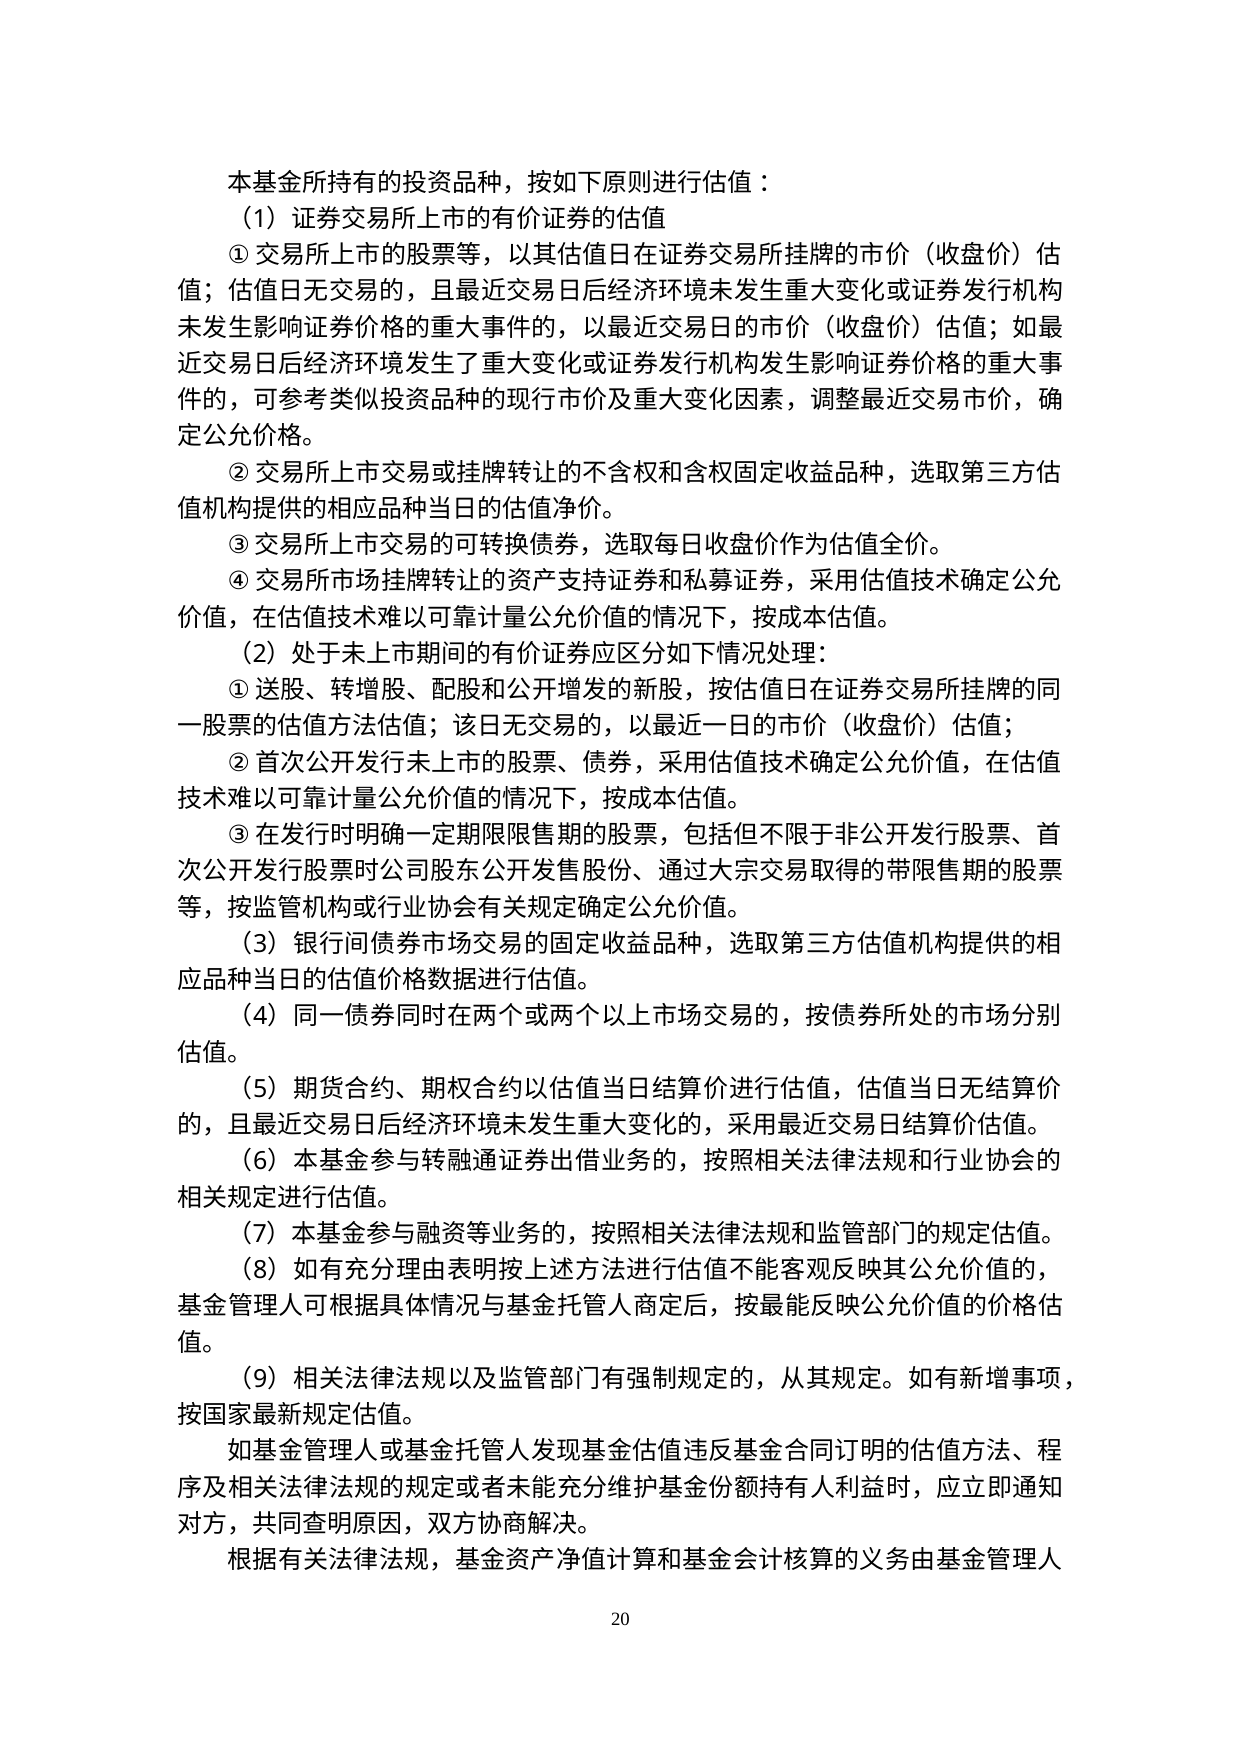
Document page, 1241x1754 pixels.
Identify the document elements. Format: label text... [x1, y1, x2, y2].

text （3）银行间债券市场交易的固定收益品种，选取第三方估值机构提供的相应品种当日的估值价格数据进行估值。 [177, 923, 1063, 996]
text 如基金管理人或基金托管人发现基金估值违反基金合同订明的估值方法、程序及相关法律法规的规定或者未能充分维护基金份额持有人利益时，应立即通知对方，共同查明原因，双方协商解决。 [177, 1431, 1063, 1539]
text （6）本基金参与转融通证券出借业务的，按照相关法律法规和行业协会的相关规定进行估值。 [177, 1141, 1063, 1213]
text ②首次公开发行未上市的股票、债券，采用估值技术确定公允价值，在估值技术难以可靠计量公允价值的情况下，按成本估值。 [177, 742, 1063, 814]
text （4）同一债券同时在两个或两个以上市场交易的，按债券所处的市场分别估值。 [177, 996, 1063, 1068]
text （7）本基金参与融资等业务的，按照相关法律法规和监管部门的规定估值。 [177, 1213, 1063, 1249]
text ③在发行时明确一定期限限售期的股票，包括但不限于非公开发行股票、首次公开发行股票时公司股东公开发售股份、通过大宗交易取得的带限售期的股票等，按监管机构或行业协会有关规定确定公允价值。 [177, 814, 1063, 923]
text ④交易所市场挂牌转让的资产支持证券和私募证券，采用估值技术确定公允价值，在估值技术难以可靠计量公允价值的情况下，按成本估值。 [177, 561, 1063, 633]
text ③交易所上市交易的可转换债券，选取每日收盘价作为估值全价。 [177, 524, 1063, 561]
text ①交易所上市的股票等，以其估值日在证券交易所挂牌的市价（收盘价）估值；估值日无交易的，且最近交易日后经济环境未发生重大变化或证券发行机构未发生影响证券价格的重大事件的，以最近交易日的市价（收盘价）估值；如最近交易日后经济环境发生了重大变化或证券发行机构发生影响证券价格的重大事件的，可参考类似投资品种的现行市价及重大变化因素，调整最近交易市价，确定公允价格。 [177, 234, 1063, 452]
text （1）证券交易所上市的有价证券的估值 [177, 198, 1063, 234]
text ①送股、转增股、配股和公开增发的新股，按估值日在证券交易所挂牌的同一股票的估值方法估值；该日无交易的，以最近一日的市价（收盘价）估值； [177, 669, 1063, 742]
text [177, 1539, 1063, 1576]
text （5）期货合约、期权合约以估值当日结算价进行估值，估值当日无结算价的，且最近交易日后经济环境未发生重大变化的，采用最近交易日结算价估值。 [177, 1068, 1063, 1141]
text （9）相关法律法规以及监管部门有强制规定的，从其规定。如有新增事项，按国家最新规定估值。 [177, 1358, 1063, 1431]
text ②交易所上市交易或挂牌转让的不含权和含权固定收益品种，选取第三方估值机构提供的相应品种当日的估值净价。 [177, 452, 1063, 524]
text （8）如有充分理由表明按上述方法进行估值不能客观反映其公允价值的，基金管理人可根据具体情况与基金托管人商定后，按最能反映公允价值的价格估值。 [177, 1249, 1063, 1358]
text 本基金所持有的投资品种，按如下原则进行估值 ： [177, 162, 1063, 198]
text （2）处于未上市期间的有价证券应区分如下情况处理： [177, 633, 1063, 669]
